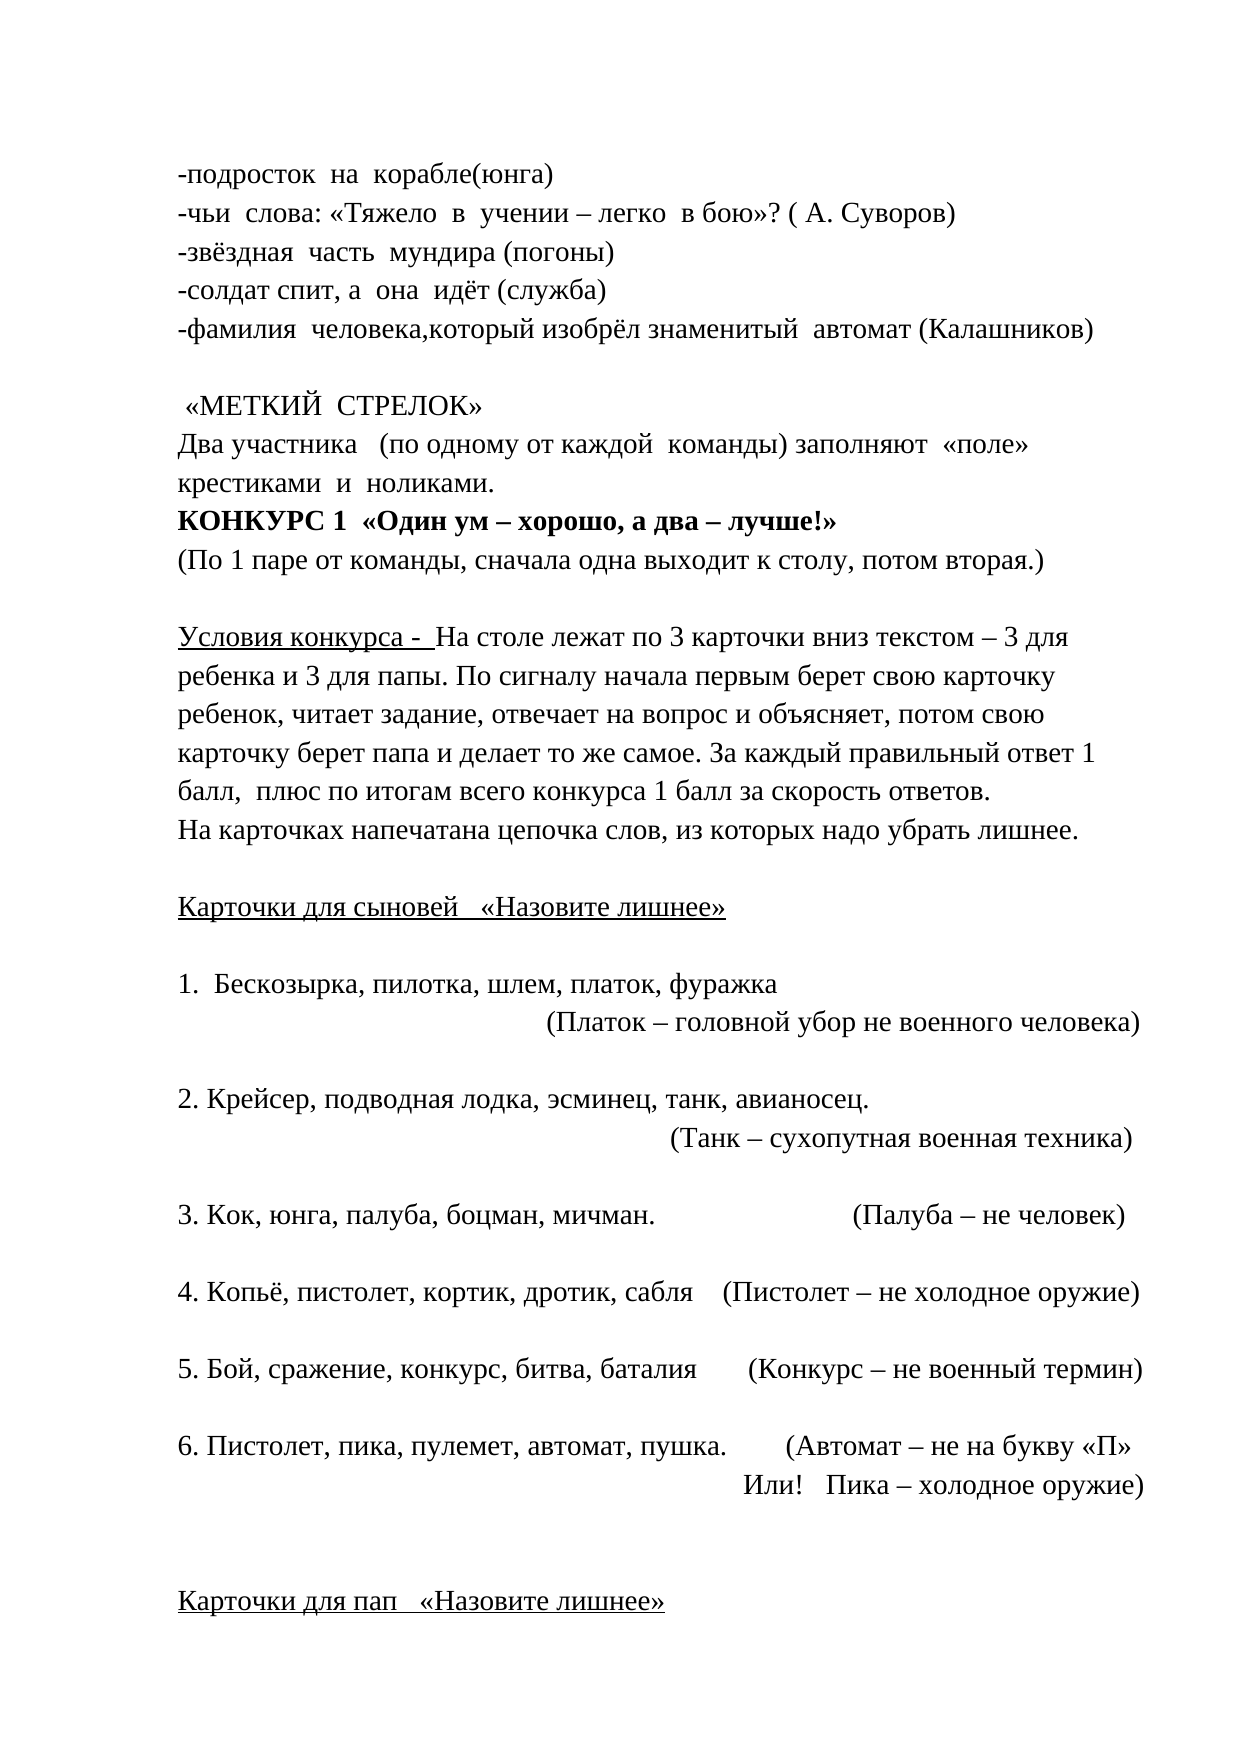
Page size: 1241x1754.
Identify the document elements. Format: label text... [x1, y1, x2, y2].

text Карточки для сыновей «Назовите лишнее» [177, 889, 1152, 922]
text «МЕТКИЙ СТРЕЛОК» [177, 388, 1152, 421]
text -подросток на корабле(юнга) [177, 157, 1152, 190]
text КОНКУРС 1 «Один ум – хорошо, а два – лучше!» [177, 503, 1152, 537]
text -чьи слова: «Тяжело в учении – легко в бою»? ( А. Суворов) [177, 195, 1152, 229]
text Два участника (по одному от каждой команды) заполняют «поле» [177, 426, 1152, 460]
text крестиками и ноликами. [177, 465, 1152, 498]
text Карточки для пап «Назовите лишнее» [177, 1583, 1152, 1616]
text (По 1 паре от команды, сначала одна выходит к столу, потом вторая.) [177, 542, 1152, 576]
text На карточках напечатана цепочка слов, из которых надо убрать лишнее. [177, 812, 1152, 845]
text 2. Крейсер, подводная лодка, эсминец, танк, авианосец. [177, 1082, 1152, 1115]
text 4. Копьё, пистолет, кортик, дротик, сабля (Пистолет – не холодное оружие) [177, 1274, 1152, 1346]
text -солдат спит, а она идёт (служба) [177, 272, 1152, 306]
text Условия конкурса - На столе лежат по 3 карточки вниз текстом – 3 для ребенка и 3 для папы. По сигналу начала первым берет свою карточку ребенок, читает задание, отвечает на вопрос и объясняет, потом свою карточку берет папа и делает то же самое. За каждый правильный ответ 1 балл, плюс по итогам всего конкурса 1 балл за скорость ответов. [177, 619, 1152, 807]
text -фамилия человека,который изобрёл знаменитый автомат (Калашников) [177, 311, 1152, 344]
text (Танк – сухопутная военная техника) [177, 1120, 1152, 1154]
text 5. Бой, сражение, конкурс, битва, баталия (Конкурс – не военный термин) [177, 1351, 1152, 1385]
text 3. Кок, юнга, палуба, боцман, мичман. (Палуба – не человек) [177, 1197, 1152, 1231]
text -звёздная часть мундира (погоны) [177, 234, 1152, 267]
text (Платок – головной убор не военного человека) [472, 1004, 1152, 1038]
text 1. Бескозырка, пилотка, шлем, платок, фуражка [177, 966, 1152, 999]
text Или! Пика – холодное оружие) [472, 1467, 1152, 1501]
text 6. Пистолет, пика, пулемет, автомат, пушка. (Автомат – не на букву «П» [177, 1428, 1152, 1462]
